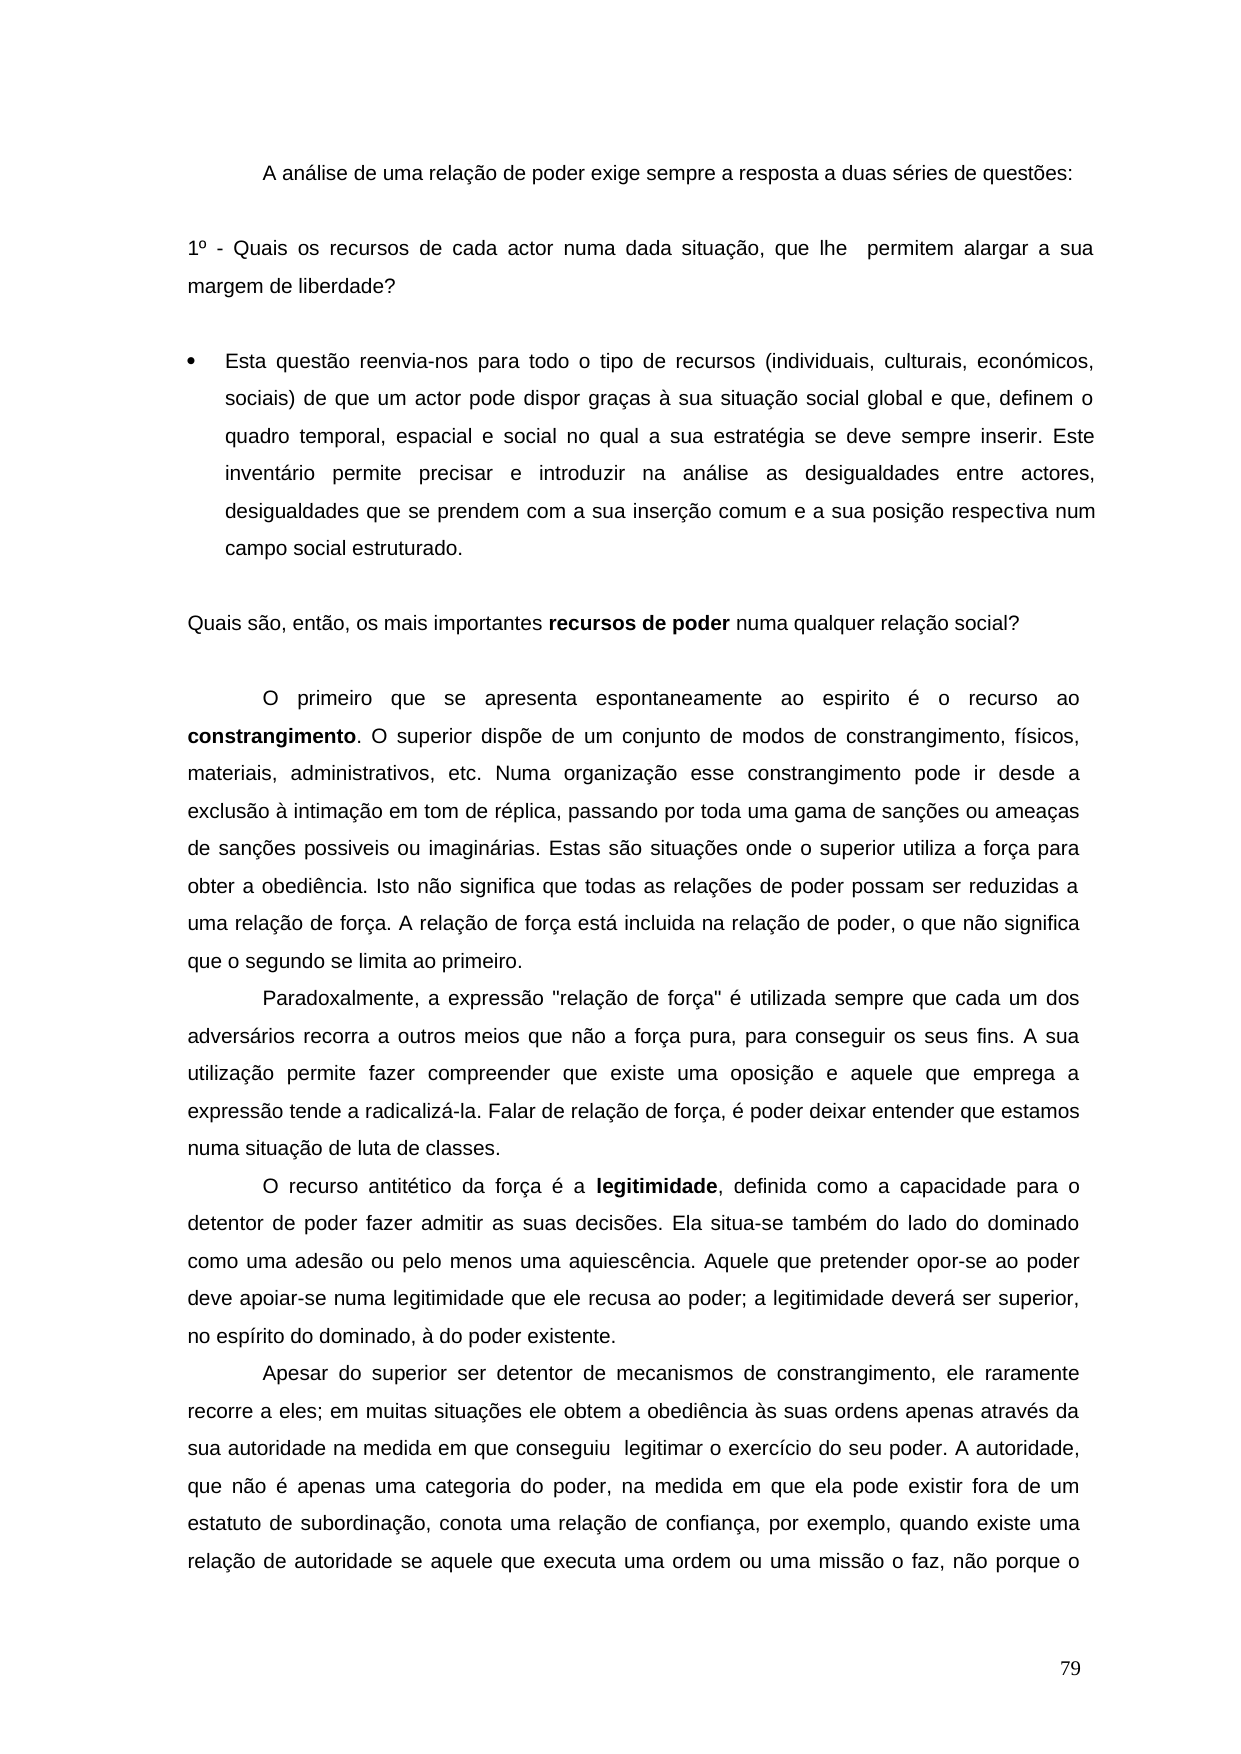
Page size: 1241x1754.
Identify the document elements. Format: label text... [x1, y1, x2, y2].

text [187, 1348, 1081, 1573]
text O primeiro que se apresenta espontaneamente ao espirito é o recurso ao constrangimento. O superior dispõe de um conjunto de modos de constrangimento, físicos, materiais, administrativos, etc. Numa organização esse constrangimento pode ir desde a exclusão à intimação em tom de réplica, passando por toda uma gama de sanções ou ameaças de sanções possiveis ou imaginárias. Estas são situações onde o superior utiliza a força para obter a obediência. Isto não significa que todas as relações de poder possam ser reduzidas a uma relação de força. A relação de força está incluida na relação de poder, o que não significa que o segundo se limita ao primeiro. [187, 673, 1081, 973]
text 1º - Quais os recursos de cada actor numa dada situação, que lhe permitem alargar a sua margem de liberdade? [187, 223, 1096, 298]
text A análise de uma relação de poder exige sempre a resposta a duas séries de questões: [187, 148, 1096, 185]
text Esta questão reenvia-nos para todo o tipo de recursos (individuais, culturais, económicos, sociais) de que um actor pode dispor graças à sua situação social global e que, definem o quadro temporal, espacial e social no qual a sua estratégia se deve sempre inserir. Este inventário permite precisar e introduzir na análise as desigualdades entre actores, desigualdades que se prendem com a sua inserção comum e a sua posição respectiva num campo social estruturado. [187, 335, 1096, 560]
text Quais são, então, os mais importantes recursos de poder numa qualquer relação social? [187, 598, 1081, 635]
text O recurso antitético da força é a legitimidade, definida como a capacidade para o detentor de poder fazer admitir as suas decisões. Ela situa-se também do lado do dominado como uma adesão ou pelo menos uma aquiescência. Aquele que pretender opor-se ao poder deve apoiar-se numa legitimidade que ele recusa ao poder; a legitimidade deverá ser superior, no espírito do dominado, à do poder existente. [187, 1160, 1081, 1348]
text Paradoxalmente, a expressão "relação de força" é utilizada sempre que cada um dos adversários recorra a outros meios que não a força pura, para conseguir os seus fins. A sua utilização permite fazer compreender que existe uma oposição e aquele que emprega a expressão tende a radicalizá-la. Falar de relação de força, é poder deixar entender que estamos numa situação de luta de classes. [187, 973, 1081, 1160]
